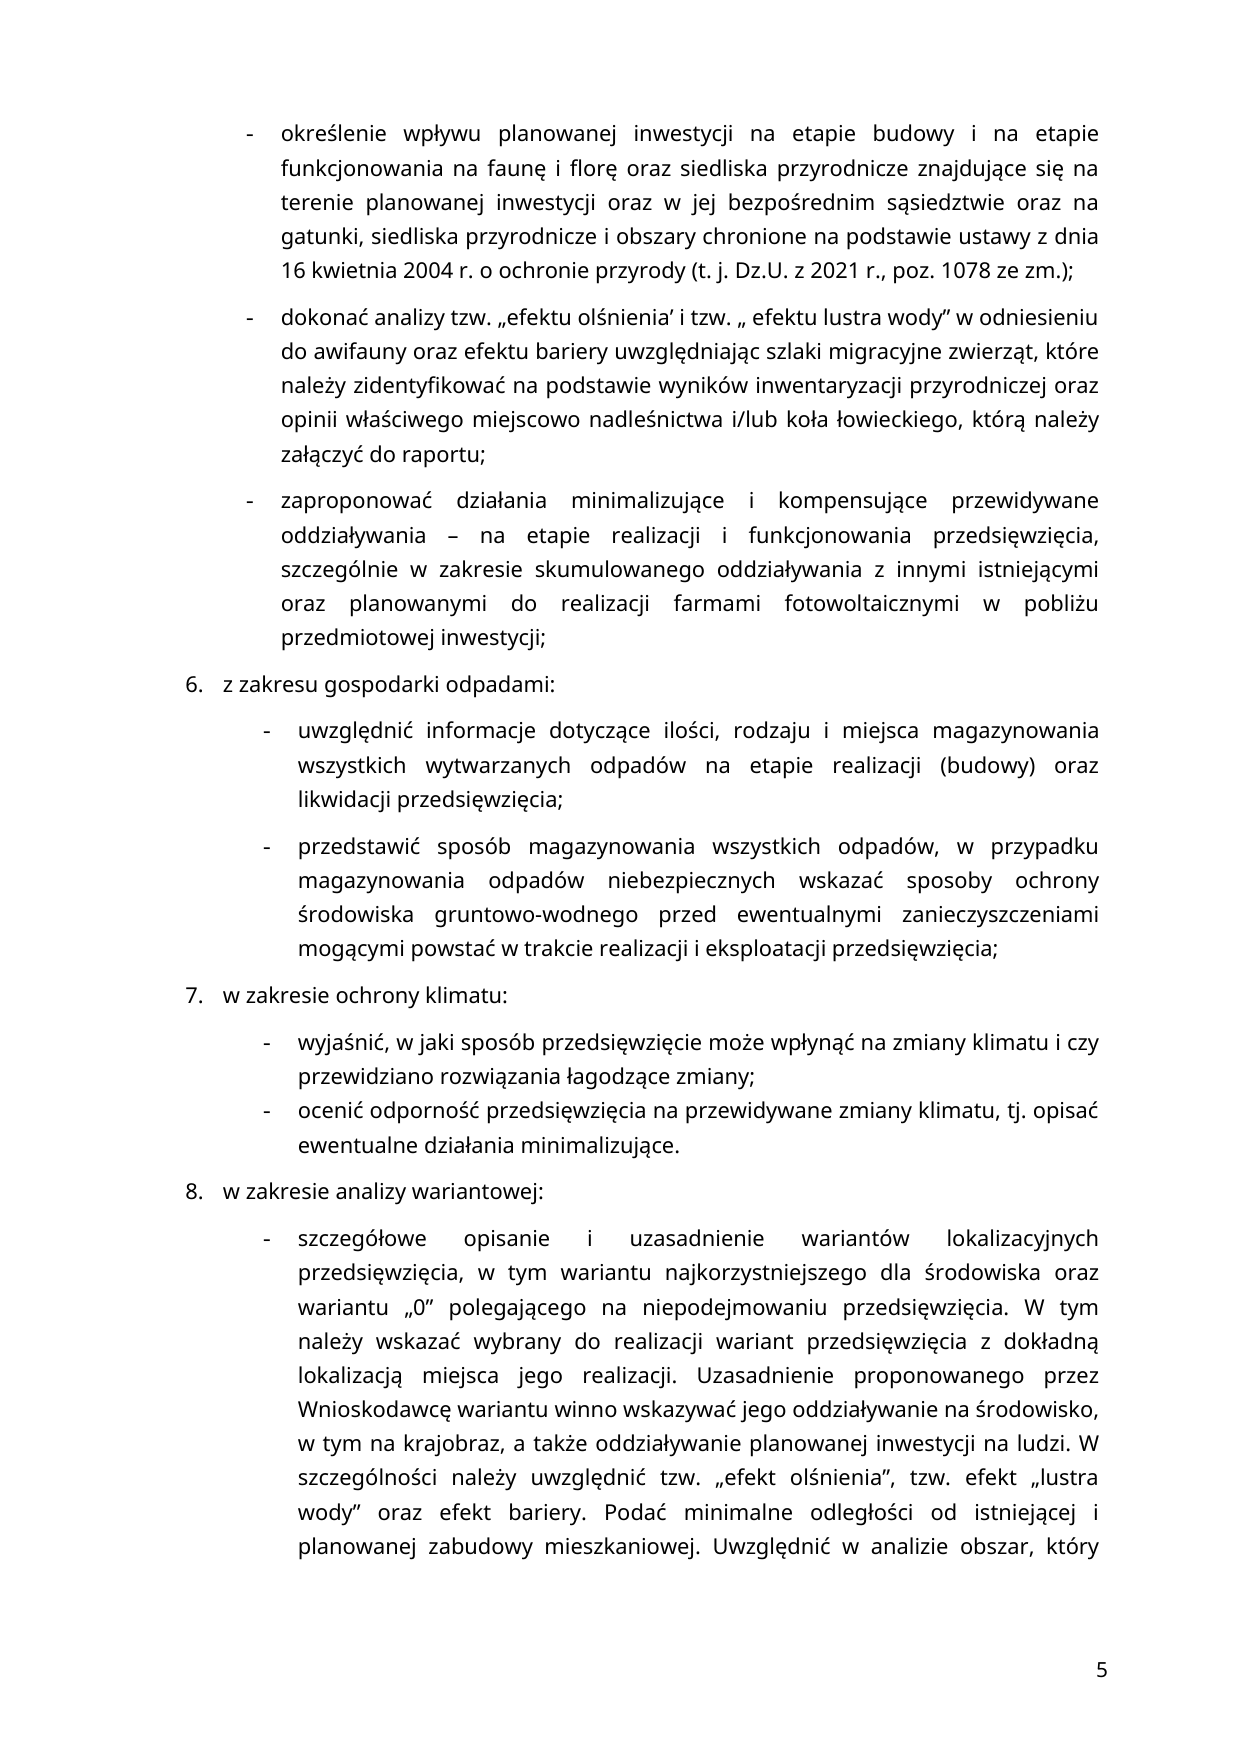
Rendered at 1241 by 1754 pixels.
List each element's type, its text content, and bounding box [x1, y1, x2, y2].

list dokonać analizy tzw. „efektu olśnienia’ i tzw. „ efektu lustra wody” w odniesieniu do awifauny oraz efektu bariery uwzględniając szlaki migracyjne zwierząt, które należy zidentyfikować na podstawie wyników inwentaryzacji przyrodniczej oraz opinii właściwego miejscowo nadleśnictwa i/lub koła łowieckiego, którą należy załączyć do raportu; [243, 302, 1100, 468]
list ocenić odporność przedsięwzięcia na przewidywane zmiany klimatu, tj. opisać ewentualne działania minimalizujące. [260, 1095, 1100, 1159]
list zaproponować działania minimalizujące i kompensujące przewidywane oddziaływania – na etapie realizacji i funkcjonowania przedsięwzięcia, szczególnie w zakresie skumulowanego oddziaływania z innymi istniejącymi oraz planowanymi do realizacji farmami fotowoltaicznymi w pobliżu przedmiotowej inwestycji; [243, 485, 1100, 652]
list w zakresie analizy wariantowej: [185, 1176, 1100, 1206]
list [260, 1223, 1100, 1560]
list określenie wpływu planowanej inwestycji na etapie budowy i na etapie funkcjonowania na faunę i florę oraz siedliska przyrodnicze znajdujące się na terenie planowanej inwestycji oraz w jej bezpośrednim sąsiedztwie oraz na gatunki, siedliska przyrodnicze i obszary chronione na podstawie ustawy z dnia 16 kwietnia 2004 r. o ochronie przyrody (t. j. Dz.U. z 2021 r., poz. 1078 ze zm.); [243, 118, 1100, 285]
list wyjaśnić, w jaki sposób przedsięwzięcie może wpłynąć na zmiany klimatu i czy przewidziano rozwiązania łagodzące zmiany; [260, 1027, 1100, 1091]
list przedstawić sposób magazynowania wszystkich odpadów, w przypadku magazynowania odpadów niebezpiecznych wskazać sposoby ochrony środowiska gruntowo-wodnego przed ewentualnymi zanieczyszczeniami mogącymi powstać w trakcie realizacji i eksploatacji przedsięwzięcia; [260, 831, 1100, 963]
list uwzględnić informacje dotyczące ilości, rodzaju i miejsca magazynowania wszystkich wytwarzanych odpadów na etapie realizacji (budowy) oraz likwidacji przedsięwzięcia; [260, 715, 1100, 814]
list w zakresie ochrony klimatu: [185, 980, 1100, 1010]
list z zakresu gospodarki odpadami: [185, 669, 1100, 698]
